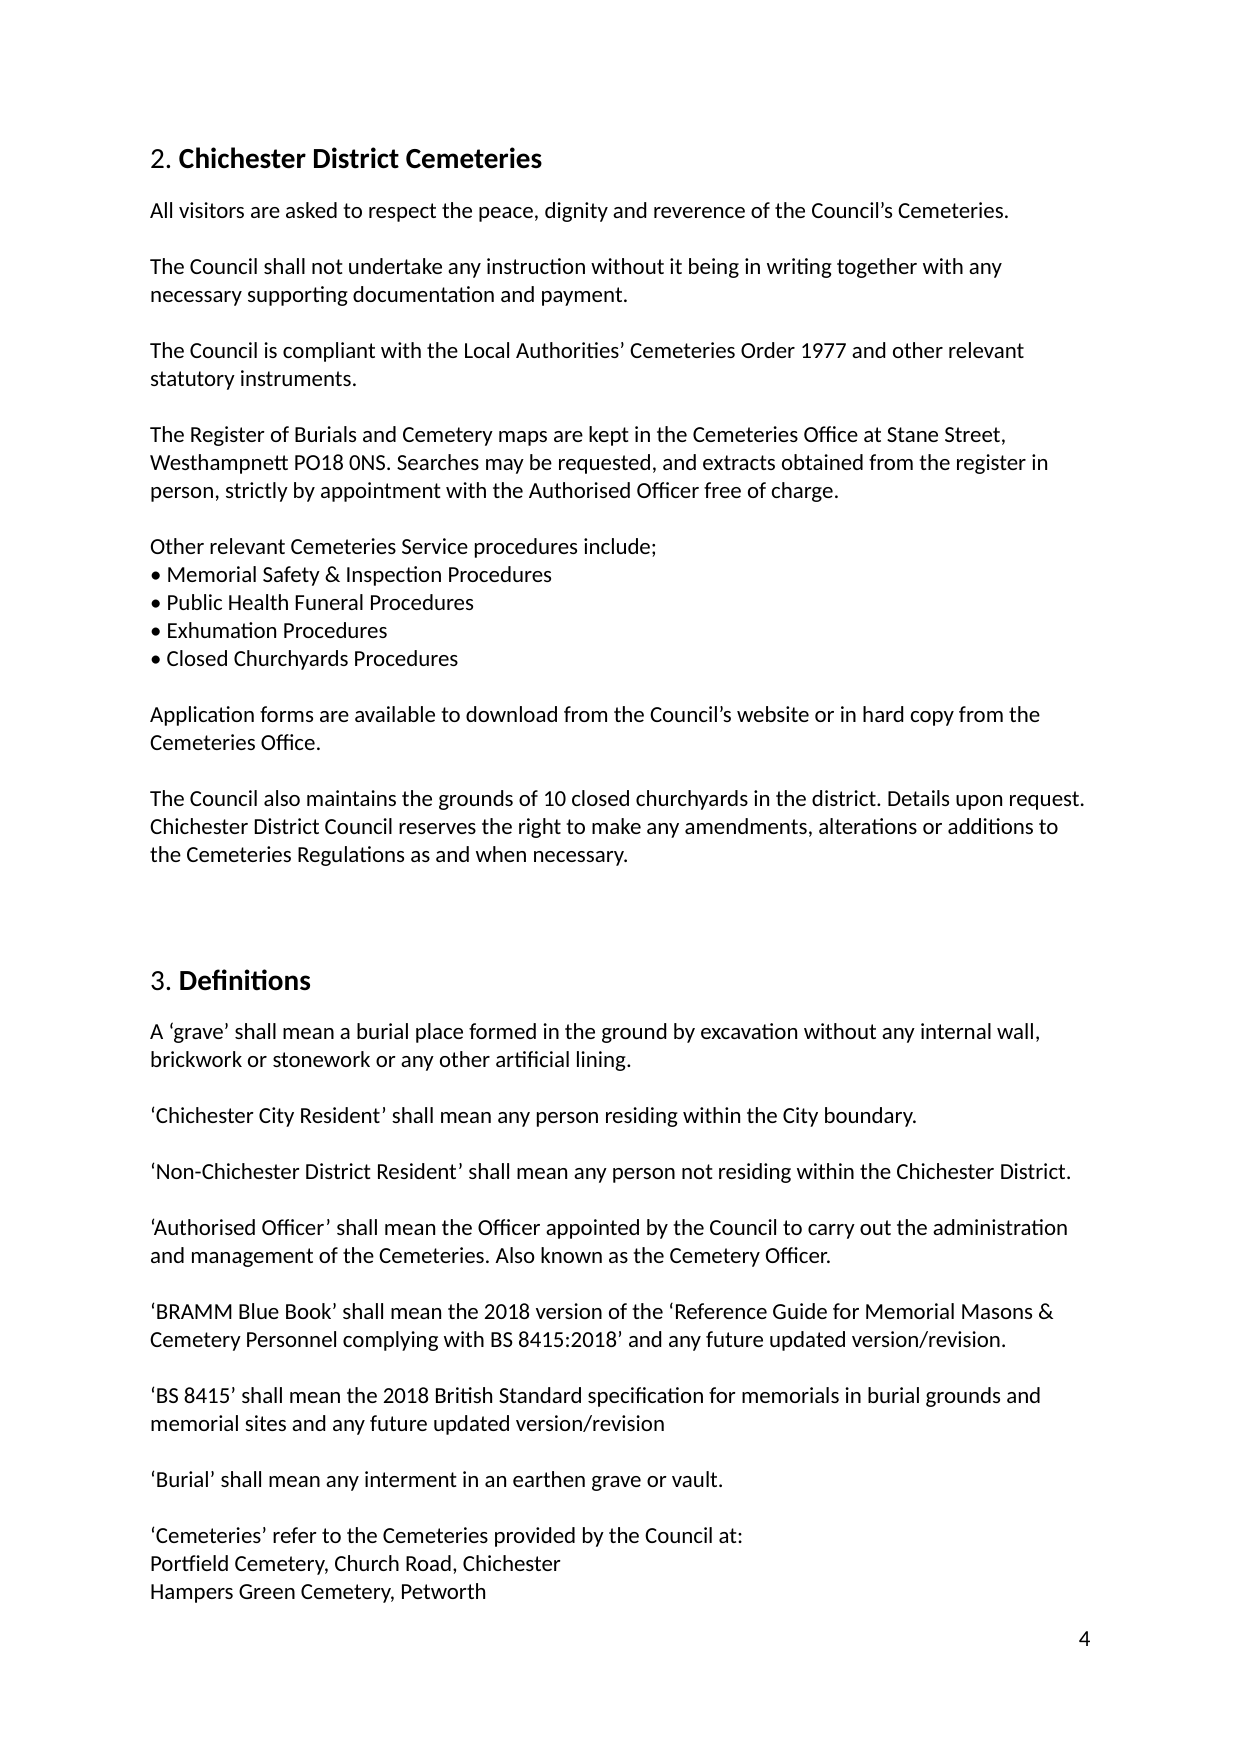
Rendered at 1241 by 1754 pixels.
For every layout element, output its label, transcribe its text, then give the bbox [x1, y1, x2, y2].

text ‘Non-Chichester District Resident’ shall mean any person not residing within the Chichester District. [150, 1157, 1090, 1185]
text Application forms are available to download from the Council’s website or in hard copy from the Cemeteries Office. [150, 700, 1090, 756]
text ‘BS 8415’ shall mean the 2018 British Standard specification for memorials in burial grounds and memorial sites and any future updated version/revision [150, 1381, 1090, 1437]
text Portfield Cemetery, Church Road, Chichester [150, 1549, 1090, 1577]
text Chichester District Council reserves the right to make any amendments, alterations or additions to the Cemeteries Regulations as and when necessary. [150, 812, 1090, 868]
text ‘Authorised Officer’ shall mean the Officer appointed by the Council to carry out the administration and management of the Cemeteries. Also known as the Cemetery Officer. [150, 1213, 1090, 1269]
text • Closed Churchyards Procedures [150, 644, 1090, 672]
text The Council also maintains the grounds of 10 closed churchyards in the district. Details upon request. [150, 784, 1090, 812]
text • Exhumation Procedures [150, 616, 1090, 644]
text Hampers Green Cemetery, Petworth [150, 1577, 1090, 1606]
text • Public Health Funeral Procedures [150, 588, 1090, 616]
text ‘Cemeteries’ refer to the Cemeteries provided by the Council at: [150, 1521, 1090, 1549]
text ‘BRAMM Blue Book’ shall mean the 2018 version of the ‘Reference Guide for Memorial Masons & Cemetery Personnel complying with BS 8415:2018’ and any future updated version/revision. [150, 1297, 1090, 1353]
text The Council is compliant with the Local Authorities’ Cemeteries Order 1977 and other relevant statutory instruments. [150, 336, 1090, 392]
text ‘Chichester City Resident’ shall mean any person residing within the City boundary. [150, 1101, 1090, 1129]
text 2. Chichester District Cemeteries [150, 141, 1090, 176]
text All visitors are asked to respect the peace, dignity and reverence of the Council’s Cemeteries. [150, 196, 1090, 224]
text The Council shall not undertake any instruction without it being in writing together with any necessary supporting documentation and payment. [150, 252, 1090, 308]
text A ‘grave’ shall mean a burial place formed in the ground by excavation without any internal wall, brickwork or stonework or any other artificial lining. [150, 1017, 1090, 1073]
text ‘Burial’ shall mean any interment in an earthen grave or vault. [150, 1465, 1090, 1493]
text 3. Definitions [150, 962, 1090, 998]
text • Memorial Safety & Inspection Procedures [150, 560, 1090, 588]
text The Register of Burials and Cemetery maps are kept in the Cemeteries Office at Stane Street, Westhampnett PO18 0NS. Searches may be requested, and extracts obtained from the register in person, strictly by appointment with the Authorised Officer free of charge. [150, 420, 1090, 504]
text Other relevant Cemeteries Service procedures include; [150, 532, 1090, 560]
